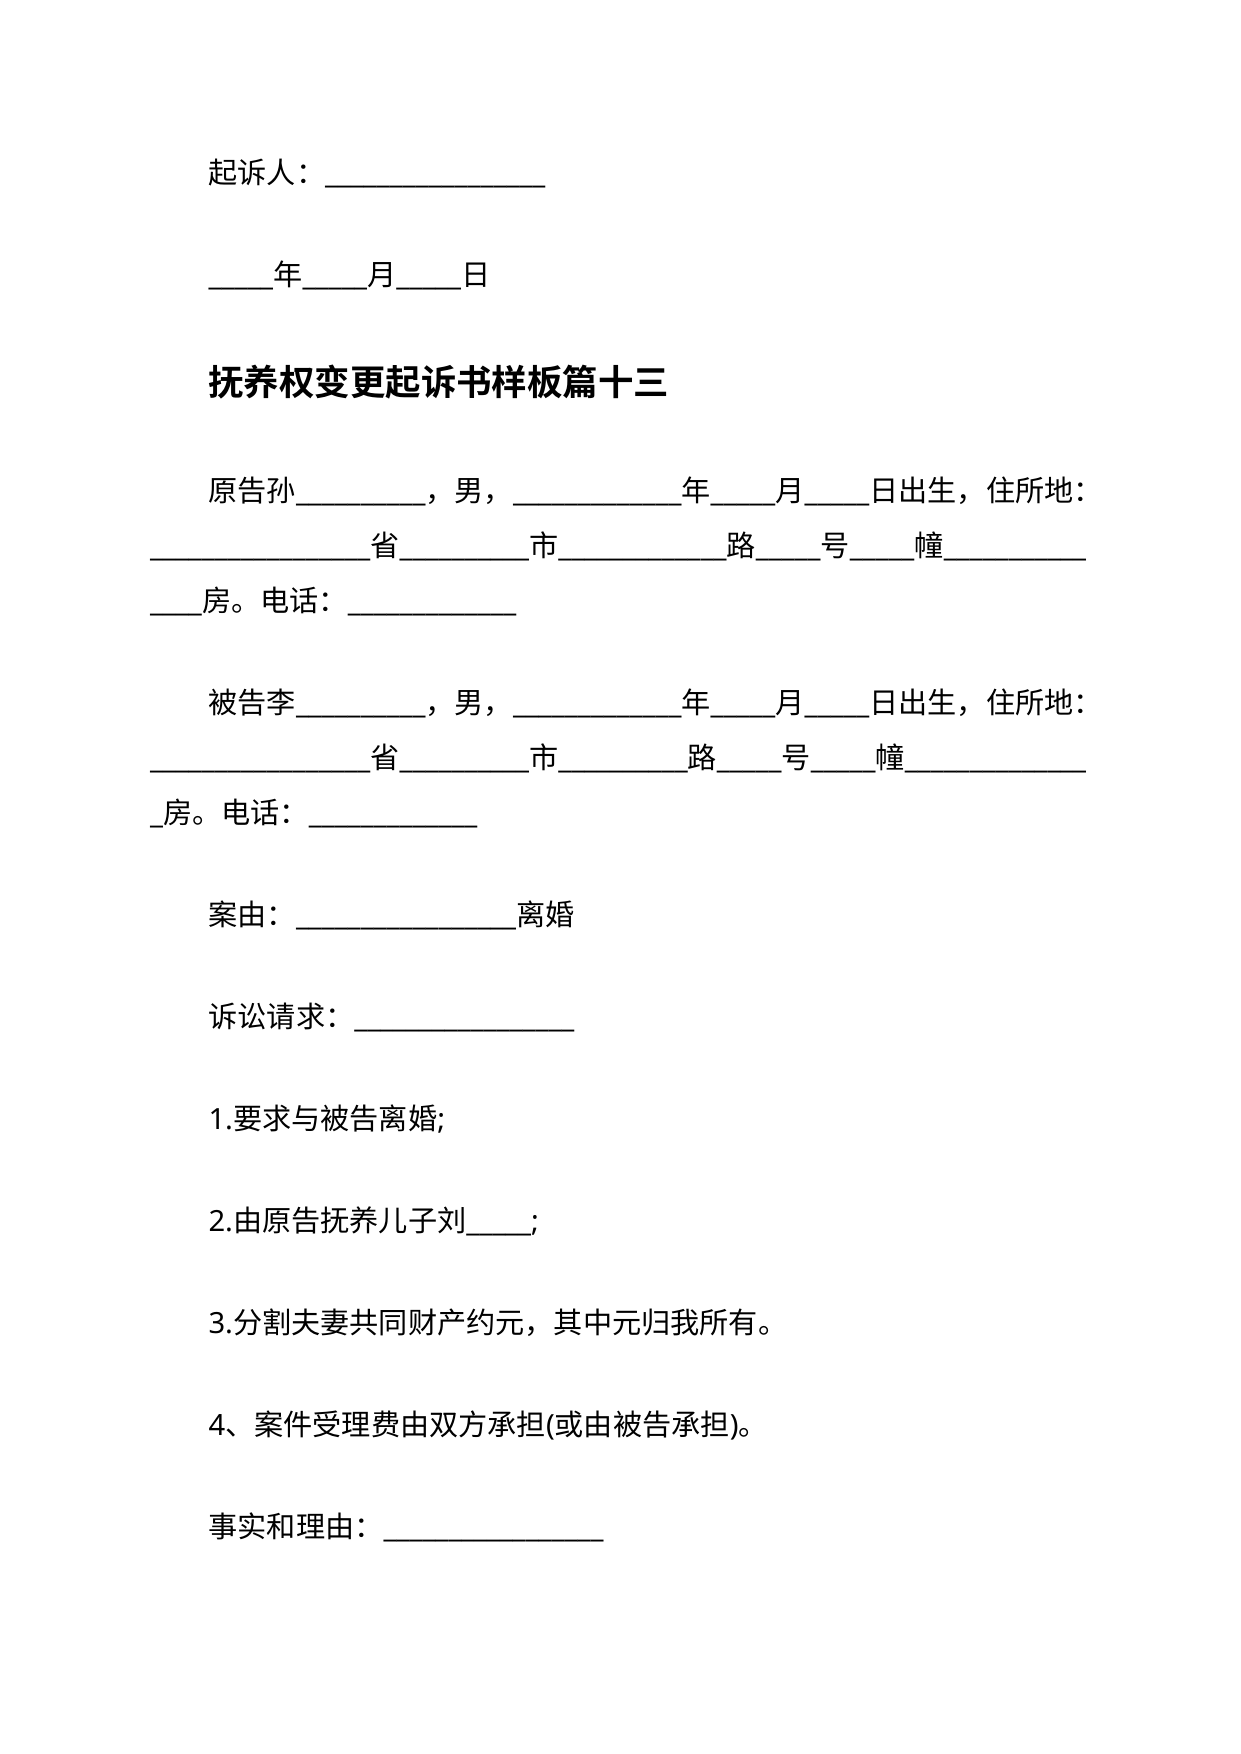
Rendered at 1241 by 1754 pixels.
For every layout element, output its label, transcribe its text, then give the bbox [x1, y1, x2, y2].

text 抚养权变更起诉书样板篇十三 [150, 354, 1090, 405]
text _____年_____月_____日 [150, 252, 1090, 294]
text 事实和理由：_________________ [150, 1503, 1090, 1546]
text 4、案件受理费由双方承担(或由被告承担)。 [150, 1401, 1090, 1444]
text 1.要求与被告离婚; [150, 1095, 1090, 1138]
text 被告李__________，男，_____________年_____月_____日出生，住所地：_________________省__________市__________路_____号_____幢_______________房。电话：_____________ [150, 679, 1090, 832]
text 起诉人：_________________ [150, 150, 1090, 192]
text 诉讼请求：_________________ [150, 993, 1090, 1036]
text 案由：_________________离婚 [150, 891, 1090, 934]
text 3.分割夫妻共同财产约元，其中元归我所有。 [150, 1299, 1090, 1342]
text 2.由原告抚养儿子刘_____; [150, 1197, 1090, 1240]
text 原告孙__________，男，_____________年_____月_____日出生，住所地：_________________省__________市_____________路_____号_____幢_______________房。电话：_____________ [150, 467, 1090, 620]
